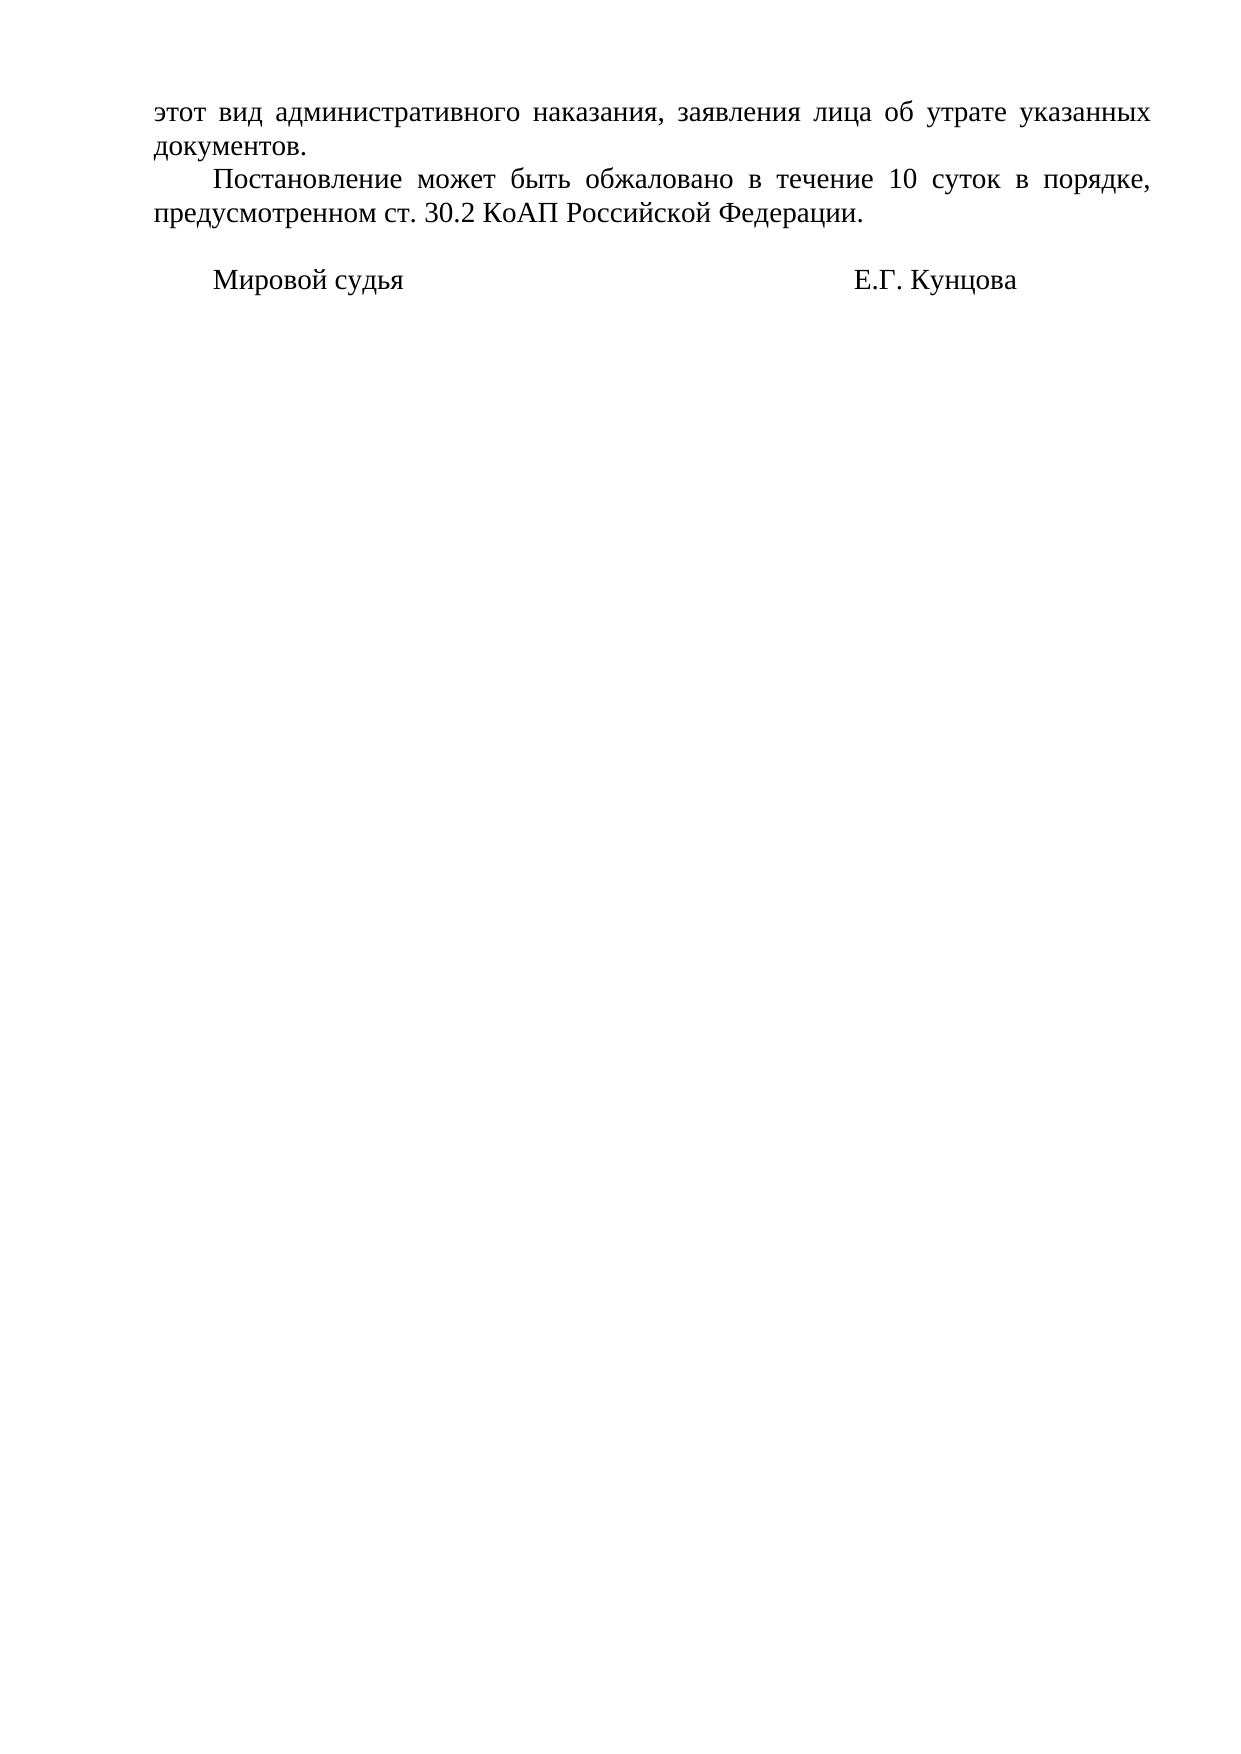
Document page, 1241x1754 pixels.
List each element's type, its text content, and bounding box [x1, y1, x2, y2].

text Постановление может быть обжаловано в течение 10 суток в порядке, предусмотренном ст. 30.2 КоАП Российской Федерации. [153, 162, 1152, 229]
text Мировой судья Е.Г. Кунцова [153, 262, 1152, 296]
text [153, 94, 1152, 162]
